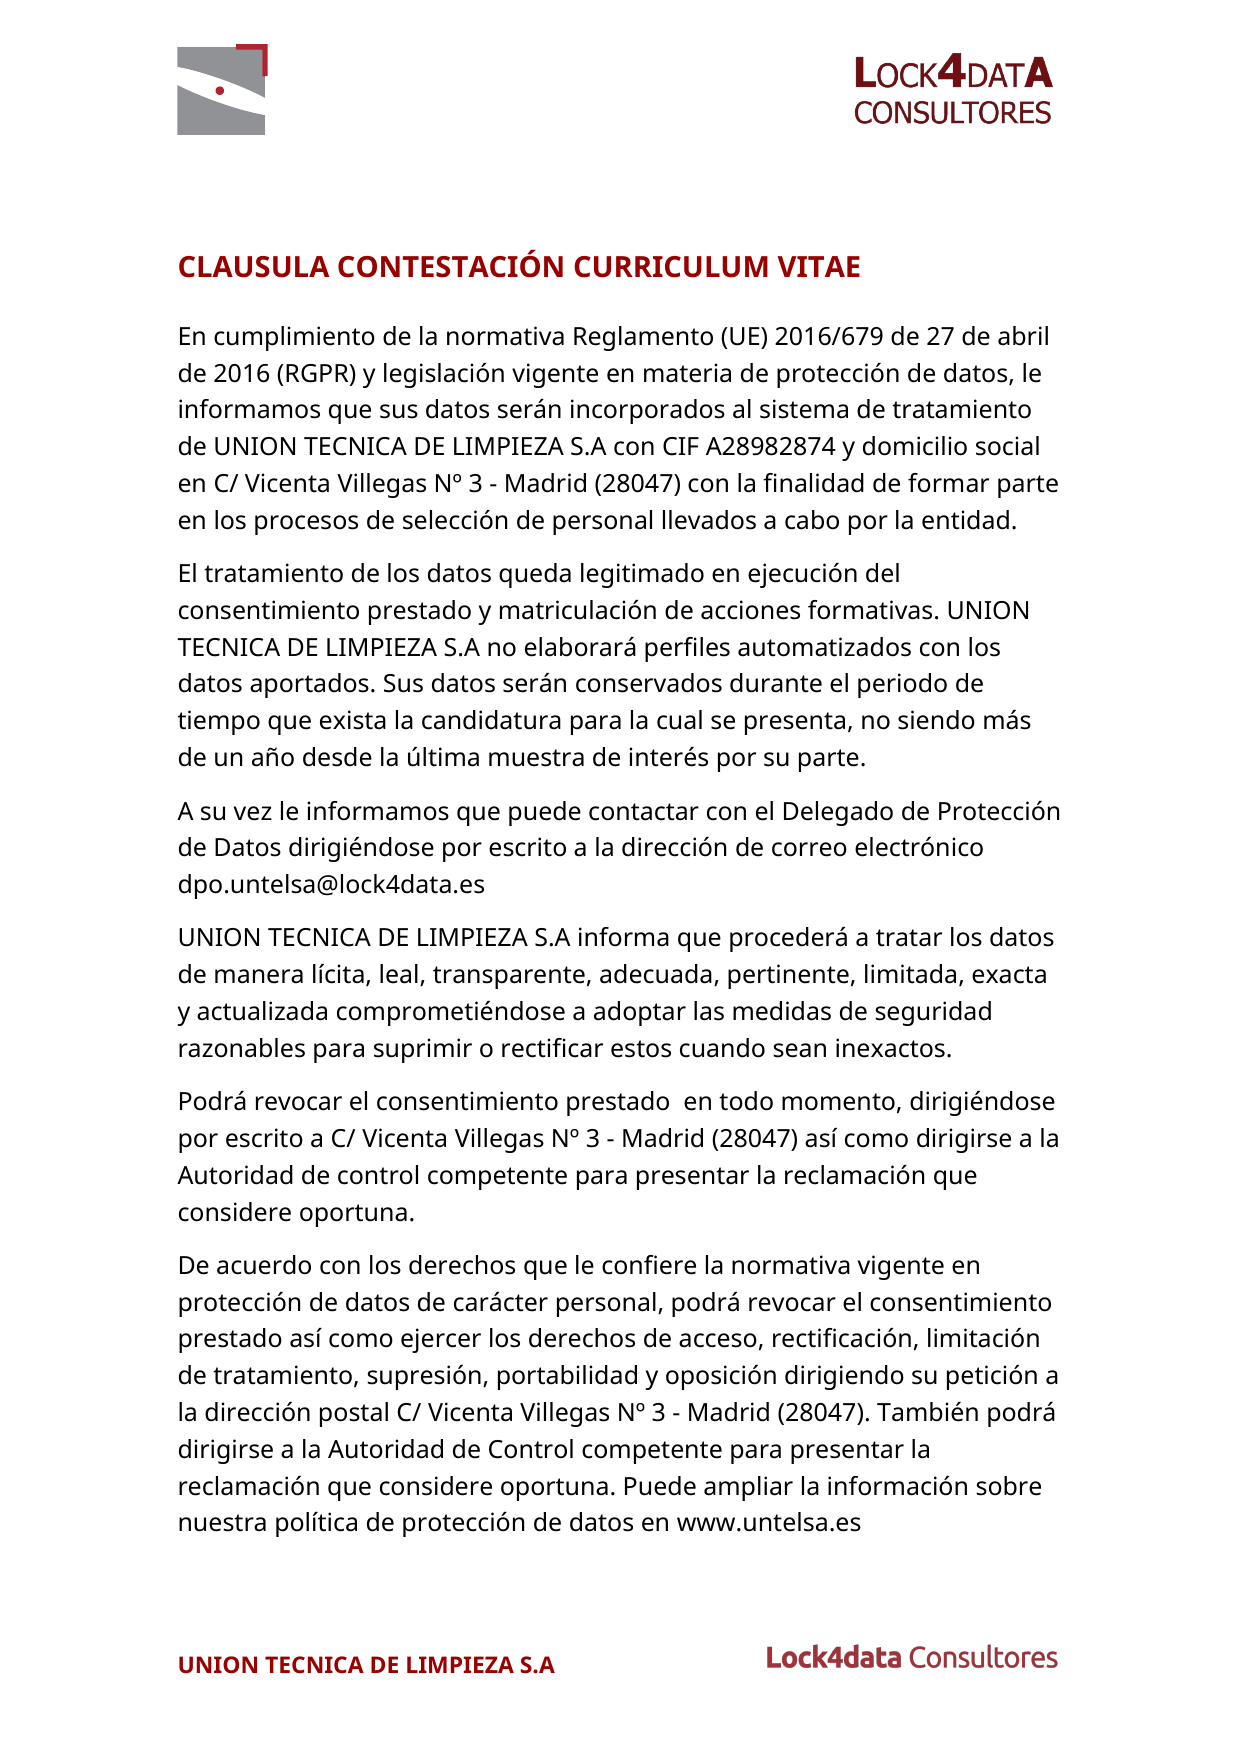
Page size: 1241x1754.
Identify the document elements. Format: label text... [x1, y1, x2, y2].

text De acuerdo con los derechos que le confiere la normativa vigente en protección de datos de carácter personal, podrá revocar el consentimiento prestado así como ejercer los derechos de acceso, rectificación, limitación de tratamiento, supresión, portabilidad y oposición dirigiendo su petición a la dirección postal C/ Vicenta Villegas Nº 3 - Madrid (28047). También podrá dirigirse a la Autoridad de Control competente para presentar la reclamación que considere oportuna. Puede ampliar la información sobre nuestra política de protección de datos en www.untelsa.es [177, 1248, 1063, 1539]
text A su vez le informamos que puede contactar con el Delegado de Protección de Datos dirigiéndose por escrito a la dirección de correo electrónico dpo.untelsa@lock4data.es [177, 793, 1063, 901]
picture [842, 48, 1063, 135]
text CLAUSULA CONTESTACIÓN CURRICULUM VITAE [177, 247, 1063, 286]
picture [765, 1642, 1064, 1674]
text Podrá revocar el consentimiento prestado en todo momento, dirigiéndose por escrito a C/ Vicenta Villegas Nº 3 - Madrid (28047) así como dirigirse a la Autoridad de control competente para presentar la reclamación que considere oportuna. [177, 1084, 1063, 1228]
text El tratamiento de los datos queda legitimado en ejecución del consentimiento prestado y matriculación de acciones formativas. UNION TECNICA DE LIMPIEZA S.A no elaborará perfiles automatizados con los datos aportados. Sus datos serán conservados durante el periodo de tiempo que exista la candidatura para la cual se presenta, no siendo más de un año desde la última muestra de interés por su parte. [177, 556, 1063, 774]
picture [177, 44, 268, 135]
text UNION TECNICA DE LIMPIEZA S.A informa que procederá a tratar los datos de manera lícita, leal, transparente, adecuada, pertinente, limitada, exacta y actualizada comprometiéndose a adoptar las medidas de seguridad razonables para suprimir o rectificar estos cuando sean inexactos. [177, 920, 1063, 1064]
text En cumplimiento de la normativa Reglamento (UE) 2016/679 de 27 de abril de 2016 (RGPR) y legislación vigente en materia de protección de datos, le informamos que sus datos serán incorporados al sistema de tratamiento de UNION TECNICA DE LIMPIEZA S.A con CIF A28982874 y domicilio social en C/ Vicenta Villegas Nº 3 - Madrid (28047) con la finalidad de formar parte en los procesos de selección de personal llevados a cabo por la entidad. [177, 318, 1063, 536]
